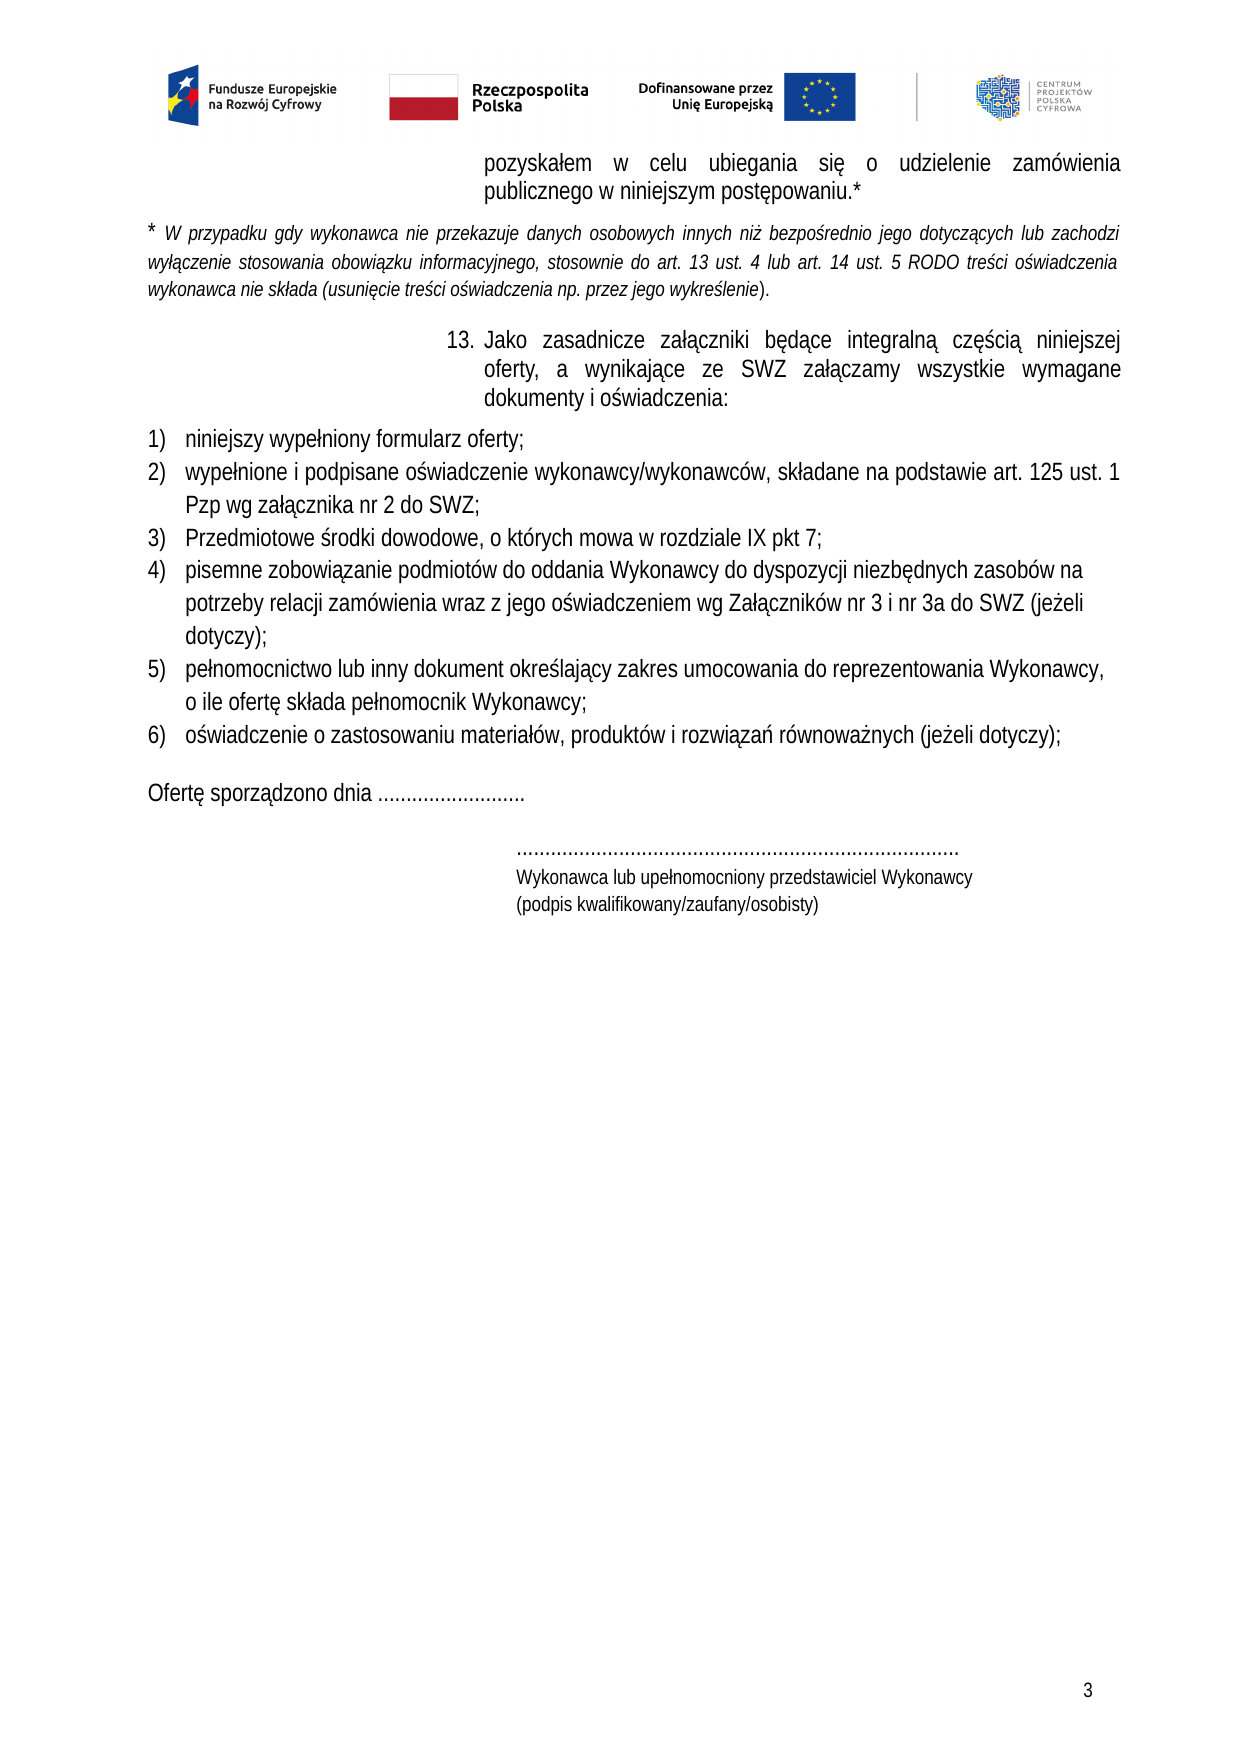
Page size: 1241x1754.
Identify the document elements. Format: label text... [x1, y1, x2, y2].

text .............................................................................. [442, 832, 1122, 860]
text Ofertę sporządzono dnia .......................... [148, 778, 1122, 807]
picture [148, 44, 1122, 146]
list oświadczenie o zastosowaniu materiałów, produktów i rozwiązań równoważnych (jeżeli dotyczy); [148, 720, 1122, 749]
list Przedmiotowe środki dowodowe, o których mowa w rozdziale IX pkt 7; [148, 523, 1122, 551]
list niniejszy wypełniony formularz oferty; [148, 424, 1122, 452]
list pisemne zobowiązanie podmiotów do oddania Wykonawcy do dyspozycji niezbędnych zasobów na potrzeby relacji zamówienia wraz z jego oświadczeniem wg Załączników nr 3 i nr 3a do SWZ (jeżeli dotyczy); [148, 556, 1122, 650]
text * W przypadku gdy wykonawca nie przekazuje danych osobowych innych niż bezpośrednio jego dotyczących lub zachodzi wyłączenie stosowania obowiązku informacyjnego, stosownie do art. 13 ust. 4 lub art. 14 ust. 5 RODO treści oświadczenia wykonawca nie składa (usunięcie treści oświadczenia np. przez jego wykreślenie). [148, 217, 1122, 301]
list pełnomocnictwo lub inny dokument określający zakres umocowania do reprezentowania Wykonawcy, o ile ofertę składa pełnomocnik Wykonawcy; [148, 654, 1122, 716]
list Jako zasadnicze załączniki będące integralną częścią niniejszej oferty, a wynikające ze SWZ załączamy wszystkie wymagane dokumenty i oświadczenia: [446, 325, 1122, 411]
text (podpis kwalifikowany/zaufany/osobisty) [516, 892, 1122, 916]
list wypełnione i podpisane oświadczenie wykonawcy/wykonawców, składane na podstawie art. 125 ust. 1 Pzp wg załącznika nr 2 do SWZ; [148, 457, 1122, 518]
text Wykonawca lub upełnomocniony przedstawiciel Wykonawcy [516, 865, 1122, 889]
